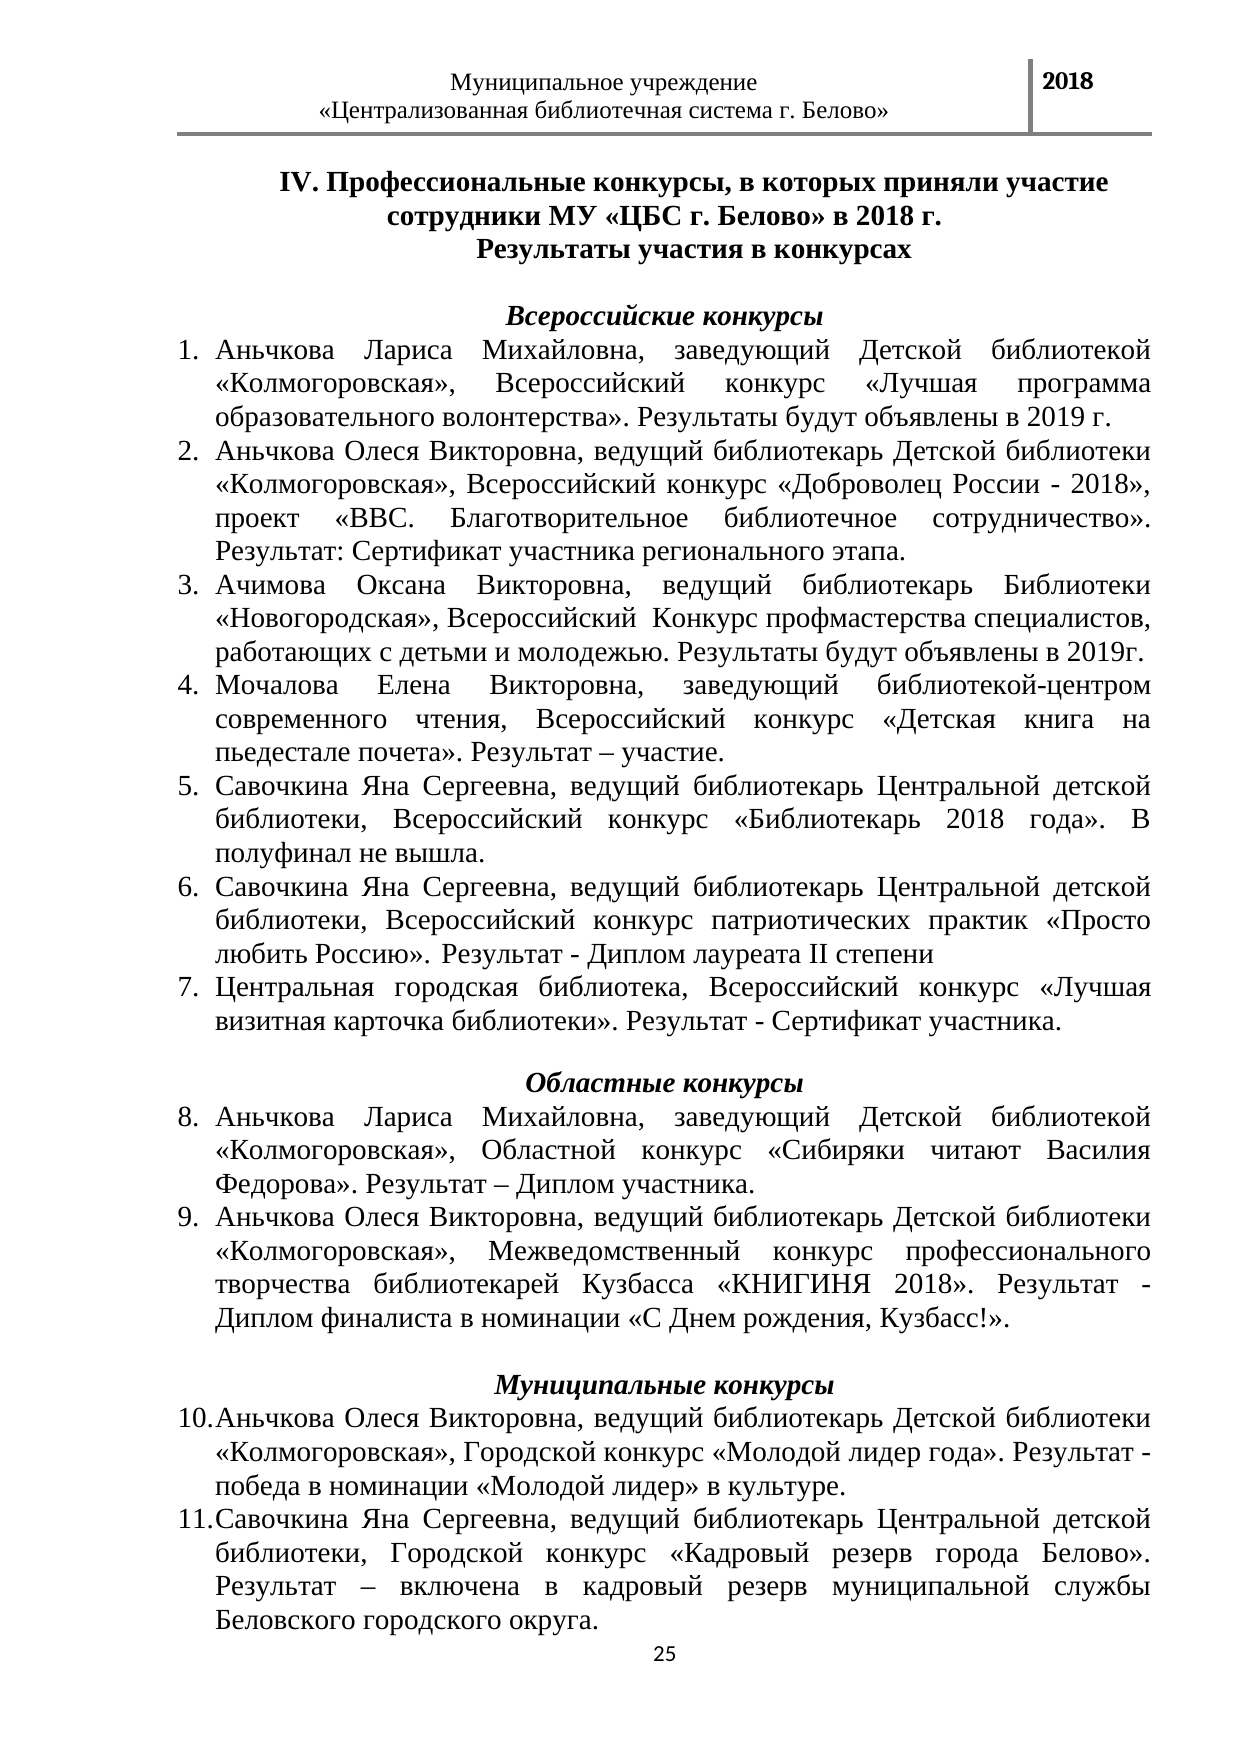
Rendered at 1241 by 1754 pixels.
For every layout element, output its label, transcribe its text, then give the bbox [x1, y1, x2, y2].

list Савочкина Яна Сергеевна, ведущий библиотекарь Центральной детской библиотеки, Всероссийский конкурс патриотических практик «Просто любить Россию». Результат - Диплом лауреата II степени [177, 869, 1152, 969]
list Ачимова Оксана Викторовна, ведущий библиотекарь Библиотеки «Новогородская», Всероссийский Конкурс профмастерства специалистов, работающих с детьми и молодежью. Результаты будут объявлены в 2019г. [177, 567, 1152, 667]
list Савочкина Яна Сергеевна, ведущий библиотекарь Центральной детской библиотеки, Всероссийский конкурс «Библиотекарь 2018 года». В полуфинал не вышла. [177, 768, 1152, 869]
text Муниципальные конкурсы [177, 1367, 1152, 1401]
text Результаты участия в конкурсах [177, 231, 1152, 265]
list Аньчкова Лариса Михайловна, заведующий Детской библиотекой «Колмогоровская», Областной конкурс «Сибиряки читают Василия Федорова». Результат – Диплом участника. [177, 1099, 1152, 1199]
list Савочкина Яна Сергеевна, ведущий библиотекарь Центральной детской библиотеки, Городской конкурс «Кадровый резерв города Белово». Результат – включена в кадровый резерв муниципальной службы Беловского городского округа. [177, 1501, 1152, 1635]
text Областные конкурсы [177, 1065, 1152, 1099]
list Мочалова Елена Викторовна, заведующий библиотекой-центром современного чтения, Всероссийский конкурс «Детская книга на пьедестале почета». Результат – участие. [177, 667, 1152, 768]
list Аньчкова Олеся Викторовна, ведущий библиотекарь Детской библиотеки «Колмогоровская», Межведомственный конкурс профессионального творчества библиотекарей Кузбасса «КНИГИНЯ 2018». Результат - Диплом финалиста в номинации «С Днем рождения, Кузбасс!». [177, 1199, 1152, 1333]
list Аньчкова Олеся Викторовна, ведущий библиотекарь Детской библиотеки «Колмогоровская», Городской конкурс «Молодой лидер года». Результат - победа в номинации «Молодой лидер» в культуре. [177, 1401, 1152, 1501]
list Аньчкова Лариса Михайловна, заведующий Детской библиотекой «Колмогоровская», Всероссийский конкурс «Лучшая программа образовательного волонтерства». Результаты будут объявлены в 2019 г. [177, 332, 1152, 433]
list Центральная городская библиотека, Всероссийский конкурс «Лучшая визитная карточка библиотеки». Результат - Сертификат участника. [177, 969, 1152, 1036]
list Аньчкова Олеся Викторовна, ведущий библиотекарь Детской библиотеки «Колмогоровская», Всероссийский конкурс «Доброволец России - 2018», проект «ВВС. Благотворительное библиотечное сотрудничество». Результат: Сертификат участника регионального этапа. [177, 433, 1152, 567]
text IV. Профессиональные конкурсы, в которых приняли участие сотрудники МУ «ЦБС г. Белово» в 2018 г. [177, 164, 1152, 231]
text Всероссийские конкурсы [177, 298, 1152, 332]
